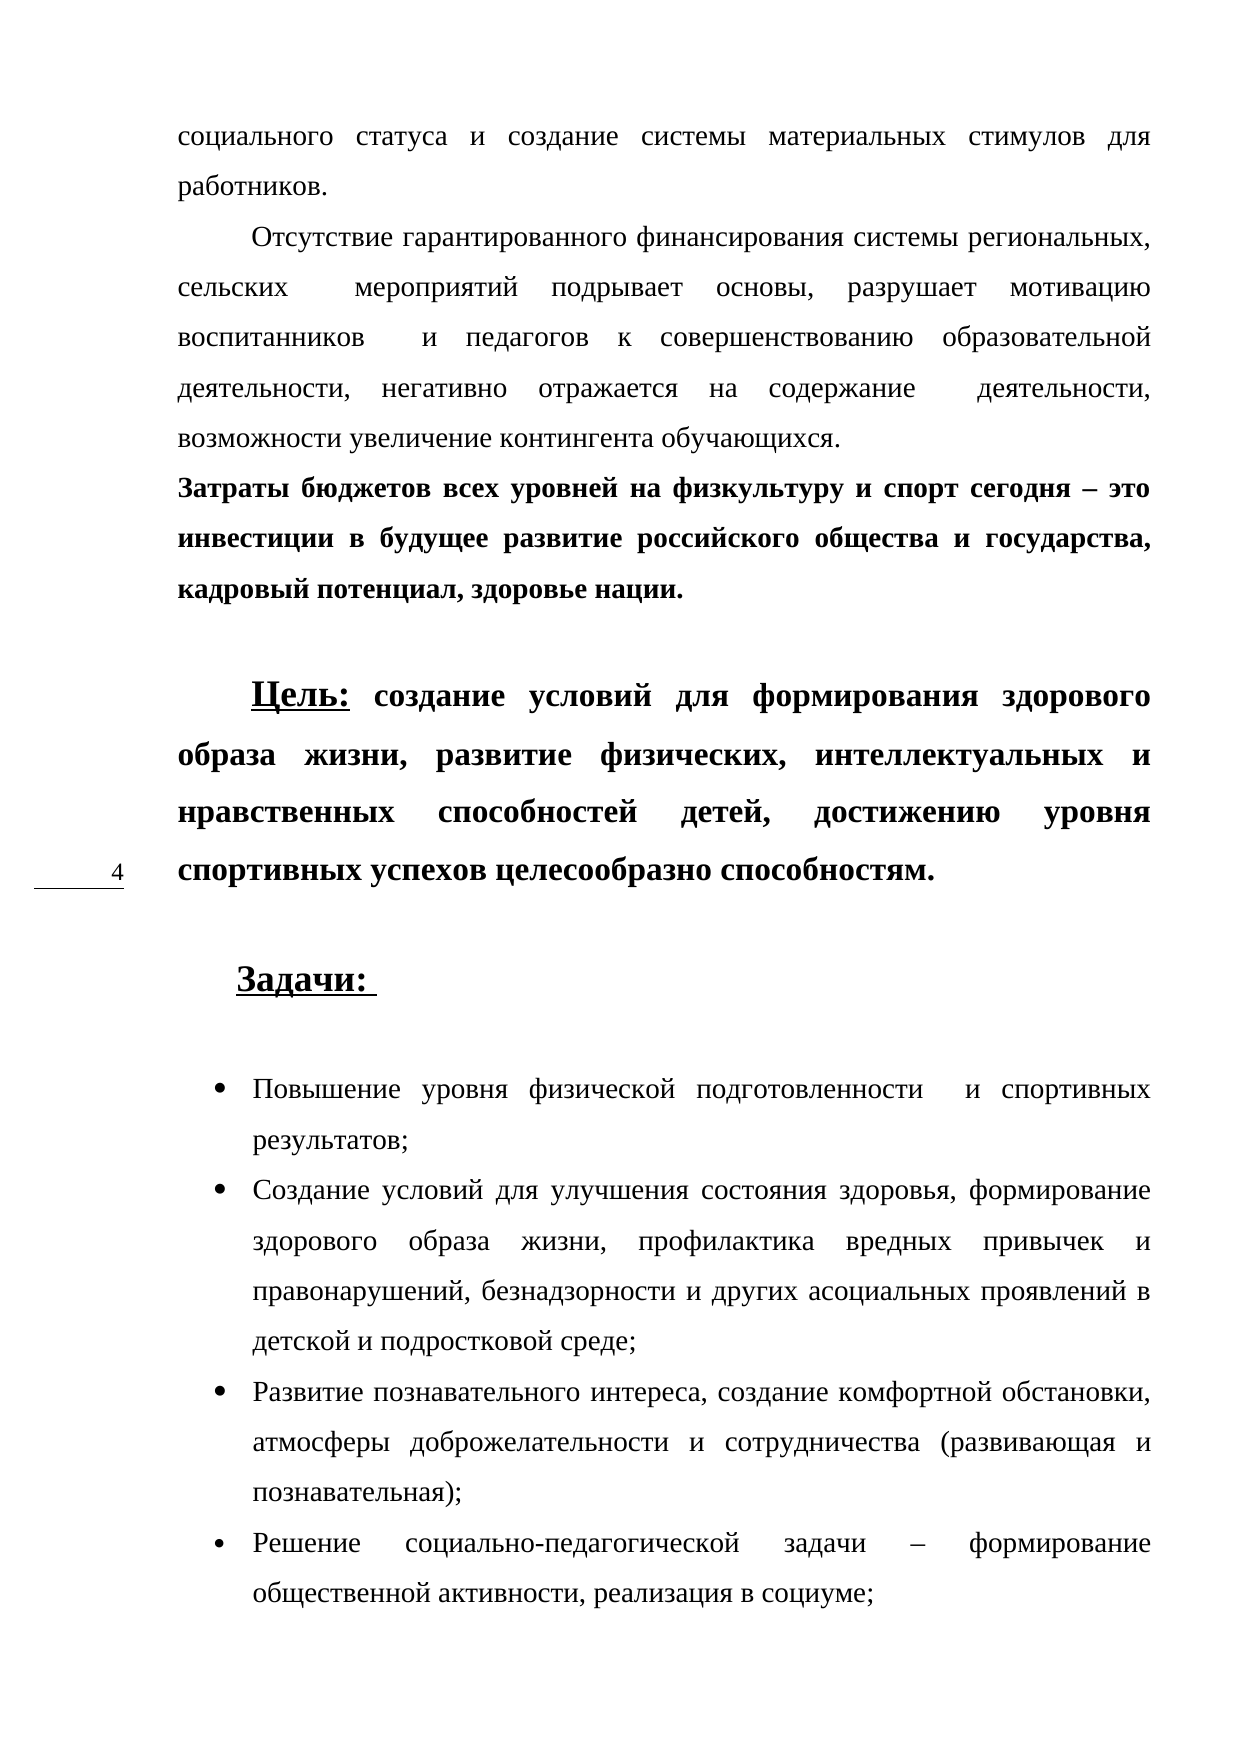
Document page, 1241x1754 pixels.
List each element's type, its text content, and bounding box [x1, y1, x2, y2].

list Повышение уровня физической подготовленности и спортивных результатов; [215, 1072, 1152, 1156]
text Отсутствие гарантированного финансирования системы региональных, сельских мероприятий подрывает основы, разрушает мотивацию воспитанников и педагогов к совершенствованию образовательной деятельности, негативно отражается на содержание деятельности, возможности увеличение контингента обучающихся. [177, 219, 1152, 453]
text Задачи: [177, 957, 1152, 1000]
list Создание условий для улучшения состояния здоровья, формирование здорового образа жизни, профилактика вредных привычек и правонарушений, безнадзорности и других асоциальных проявлений в детской и подростковой среде; [215, 1172, 1152, 1357]
text Цель: создание условий для формирования здорового образа жизни, развитие физических, интеллектуальных и нравственных способностей детей, достижению уровня спортивных успехов целесообразно способностям. [177, 672, 1152, 887]
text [177, 118, 1152, 202]
list Решение социально-педагогической задачи – формирование общественной активности, реализация в социуме; [215, 1525, 1152, 1609]
list Развитие познавательного интереса, создание комфортной обстановки, атмосферы доброжелательности и сотрудничества (развивающая и познавательная); [215, 1374, 1152, 1508]
text Затраты бюджетов всех уровней на физкультуру и спорт сегодня – это инвестиции в будущее развитие российского общества и государства, кадровый потенциал, здоровье нации. [177, 470, 1152, 604]
